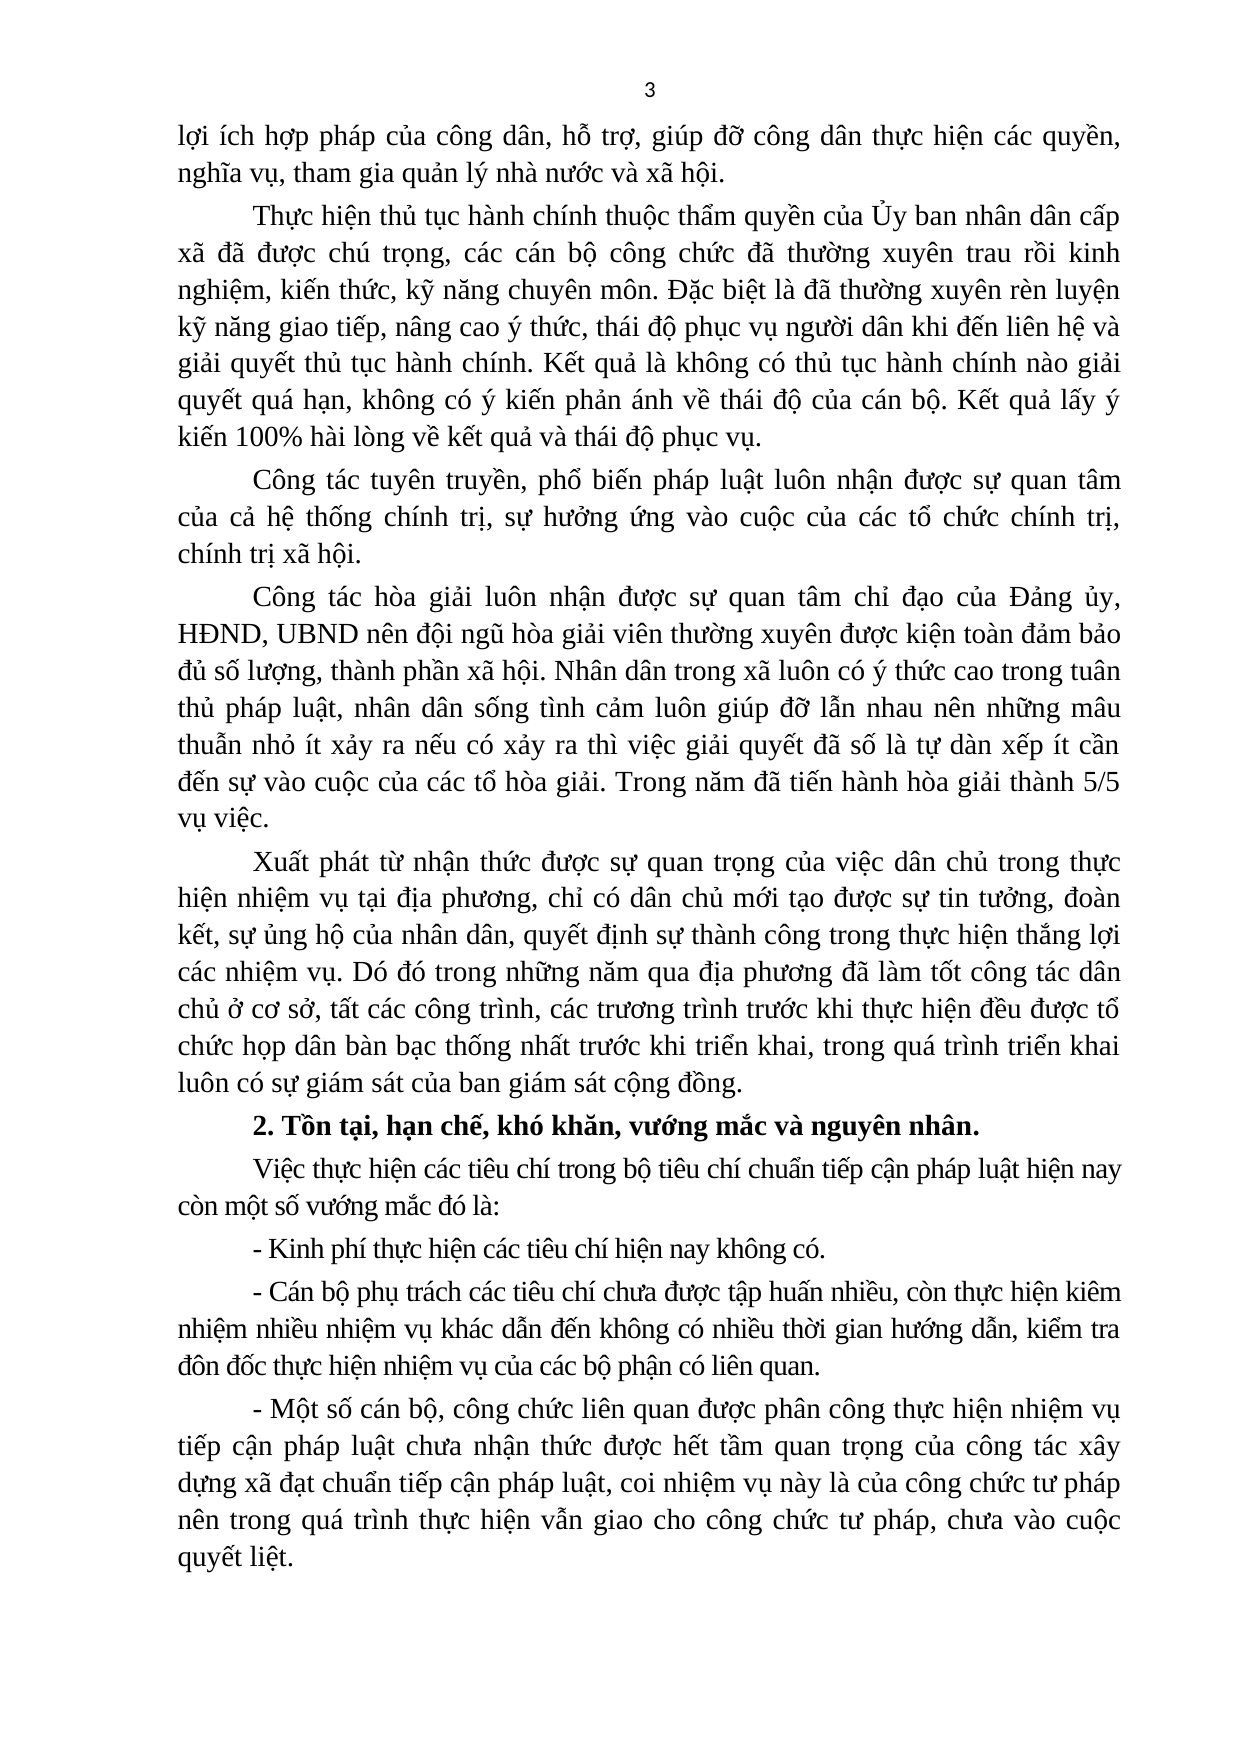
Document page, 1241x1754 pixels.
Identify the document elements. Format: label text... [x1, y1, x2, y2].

text Xuất phát từ nhận thức được sự quan trọng của việc dân chủ trong thực hiện nhiệm vụ tại địa phương, chỉ có dân chủ mới tạo được sự tin tưởng, đoàn kết, sự ủng hộ của nhân dân, quyết định sự thành công trong thực hiện thắng lợi các nhiệm vụ. Dó đó trong những năm qua địa phương đã làm tốt công tác dân chủ ở cơ sở, tất các công trình, các trương trình trước khi thực hiện đều được tổ chức họp dân bàn bạc thống nhất trước khi triển khai, trong quá trình triển khai luôn có sự giám sát của ban giám sát cộng đồng. [177, 844, 1122, 1098]
text Việc thực hiện các tiêu chí trong bộ tiêu chí chuẩn tiếp cận pháp luật hiện nay còn một số vướng mắc đó là: [177, 1151, 1122, 1222]
text Công tác tuyên truyền, phổ biến pháp luật luôn nhận được sự quan tâm của cả hệ thống chính trị, sự hưởng ứng vào cuộc của các tổ chức chính trị, chính trị xã hội. [177, 462, 1122, 570]
text - Một số cán bộ, công chức liên quan được phân công thực hiện nhiệm vụ tiếp cận pháp luật chưa nhận thức được hết tầm quan trọng của công tác xây dựng xã đạt chuẩn tiếp cận pháp luật, coi nhiệm vụ này là của công chức tư pháp nên trong quá trình thực hiện vẫn giao cho công chức tư pháp, chưa vào cuộc quyết liệt. [177, 1391, 1122, 1572]
text Thực hiện thủ tục hành chính thuộc thẩm quyền của Ủy ban nhân dân cấp xã đã được chú trọng, các cán bộ công chức đã thường xuyên trau rồi kinh nghiệm, kiến thức, kỹ năng chuyên môn. Đặc biệt là đã thường xuyên rèn luyện kỹ năng giao tiếp, nâng cao ý thức, thái độ phục vụ người dân khi đến liên hệ và giải quyết thủ tục hành chính. Kết quả là không có thủ tục hành chính nào giải quyết quá hạn, không có ý kiến phản ánh về thái độ của cán bộ. Kết quả lấy ý kiến 100% hài lòng về kết quả và thái độ phục vụ. [177, 198, 1122, 453]
text 2. Tồn tại, hạn chế, khó khăn, vướng mắc và nguyên nhân. [177, 1108, 1122, 1142]
text - Cán bộ phụ trách các tiêu chí chưa được tập huấn nhiều, còn thực hiện kiêm nhiệm nhiều nhiệm vụ khác dẫn đến không có nhiều thời gian hướng dẫn, kiểm tra đôn đốc thực hiện nhiệm vụ của các bộ phận có liên quan. [177, 1274, 1122, 1382]
text Công tác hòa giải luôn nhận được sự quan tâm chỉ đạo của Đảng ủy, HĐND, UBND nên đội ngũ hòa giải viên thường xuyên được kiện toàn đảm bảo đủ số lượng, thành phần xã hội. Nhân dân trong xã luôn có ý thức cao trong tuân thủ pháp luật, nhân dân sống tình cảm luôn giúp đỡ lẫn nhau nên những mâu thuẫn nhỏ ít xảy ra nếu có xảy ra thì việc giải quyết đã số là tự dàn xếp ít cần đến sự vào cuộc của các tổ hòa giải. Trong năm đã tiến hành hòa giải thành 5/5 vụ việc. [177, 579, 1122, 834]
text - Kinh phí thực hiện các tiêu chí hiện nay không có. [177, 1231, 1122, 1265]
